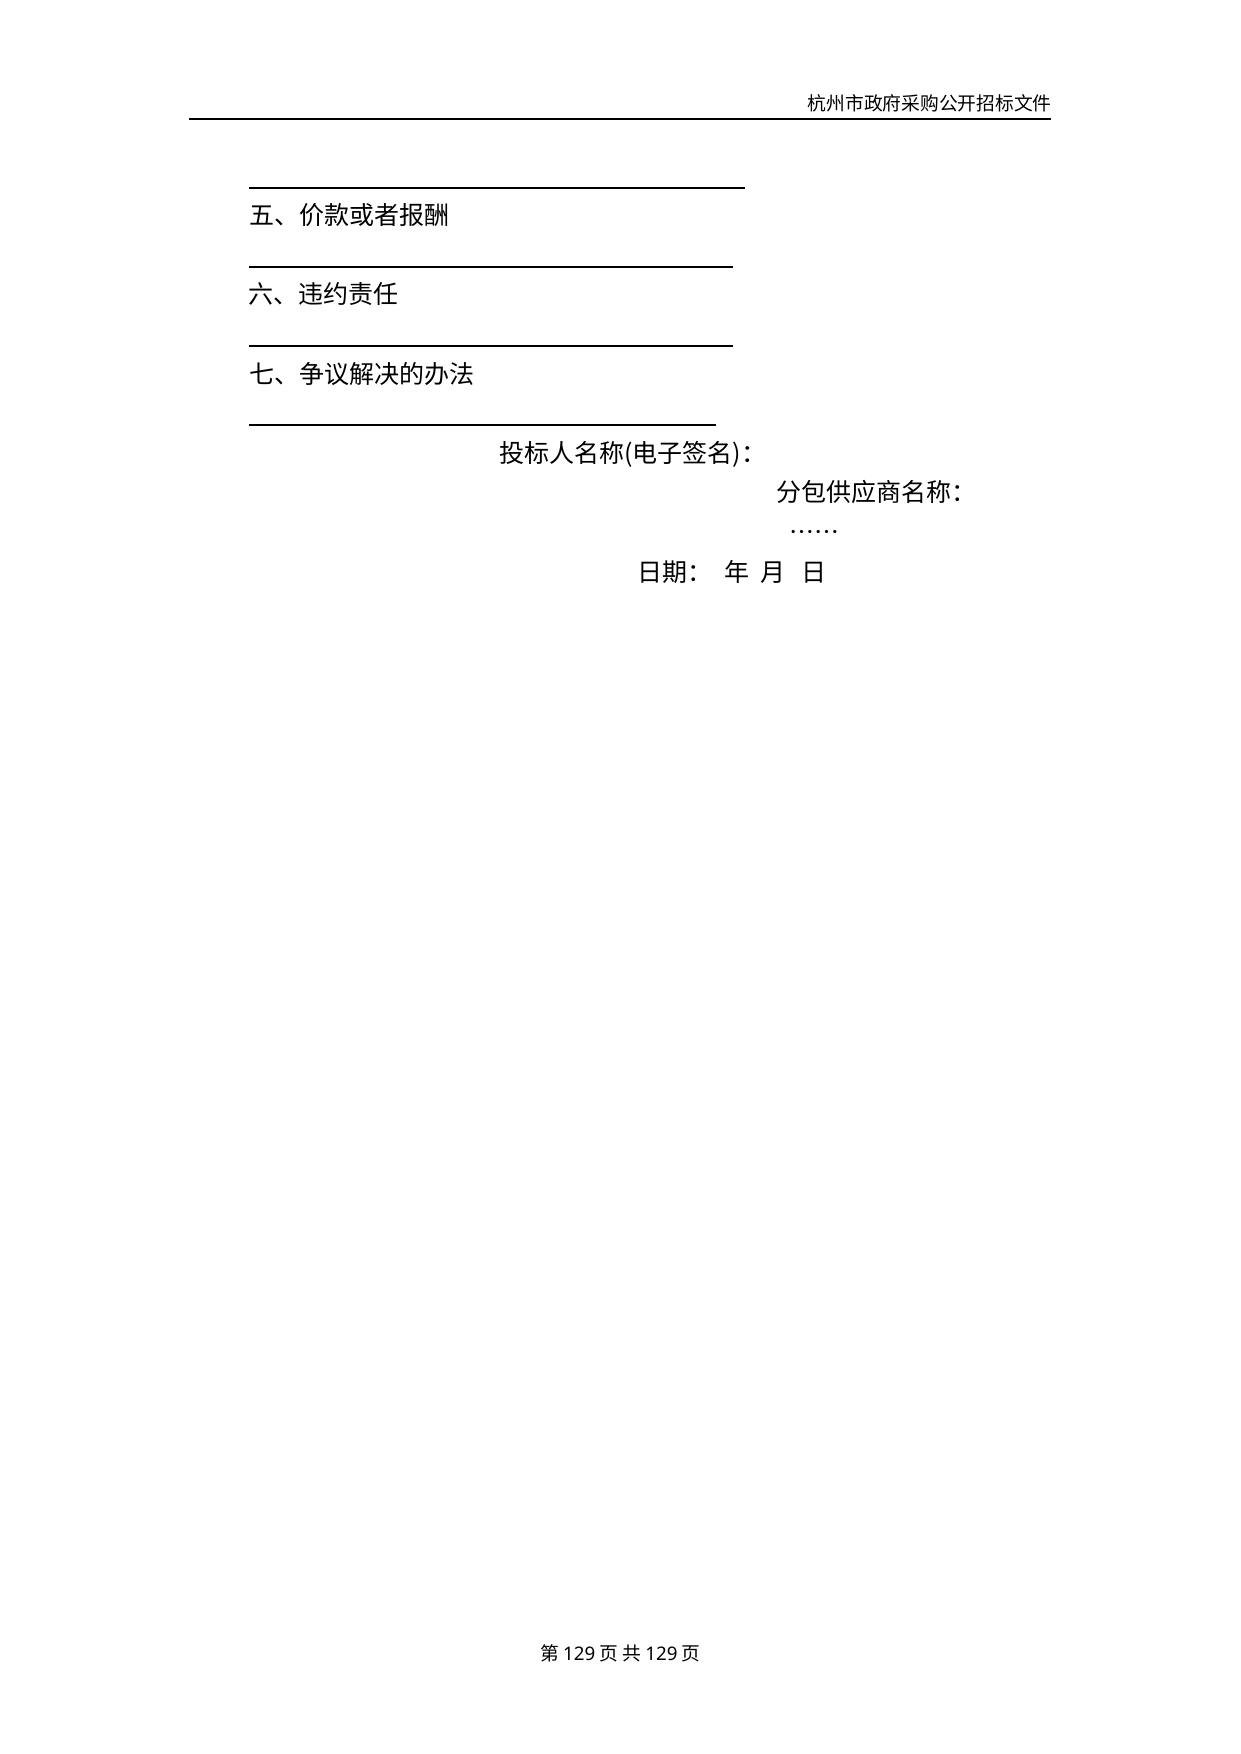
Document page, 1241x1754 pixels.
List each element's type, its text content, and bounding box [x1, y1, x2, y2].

text 投标人名称(电子签名)： [264, 431, 1051, 470]
text 分包供应商名称： [189, 470, 1051, 510]
text …… [189, 510, 1051, 549]
text 日期： 年 月 日 [189, 549, 1051, 589]
text 五、价款或者报酬 [189, 193, 1051, 233]
text 七、争议解决的办法 [189, 351, 1051, 391]
text 六、违约责任 [249, 272, 1051, 312]
